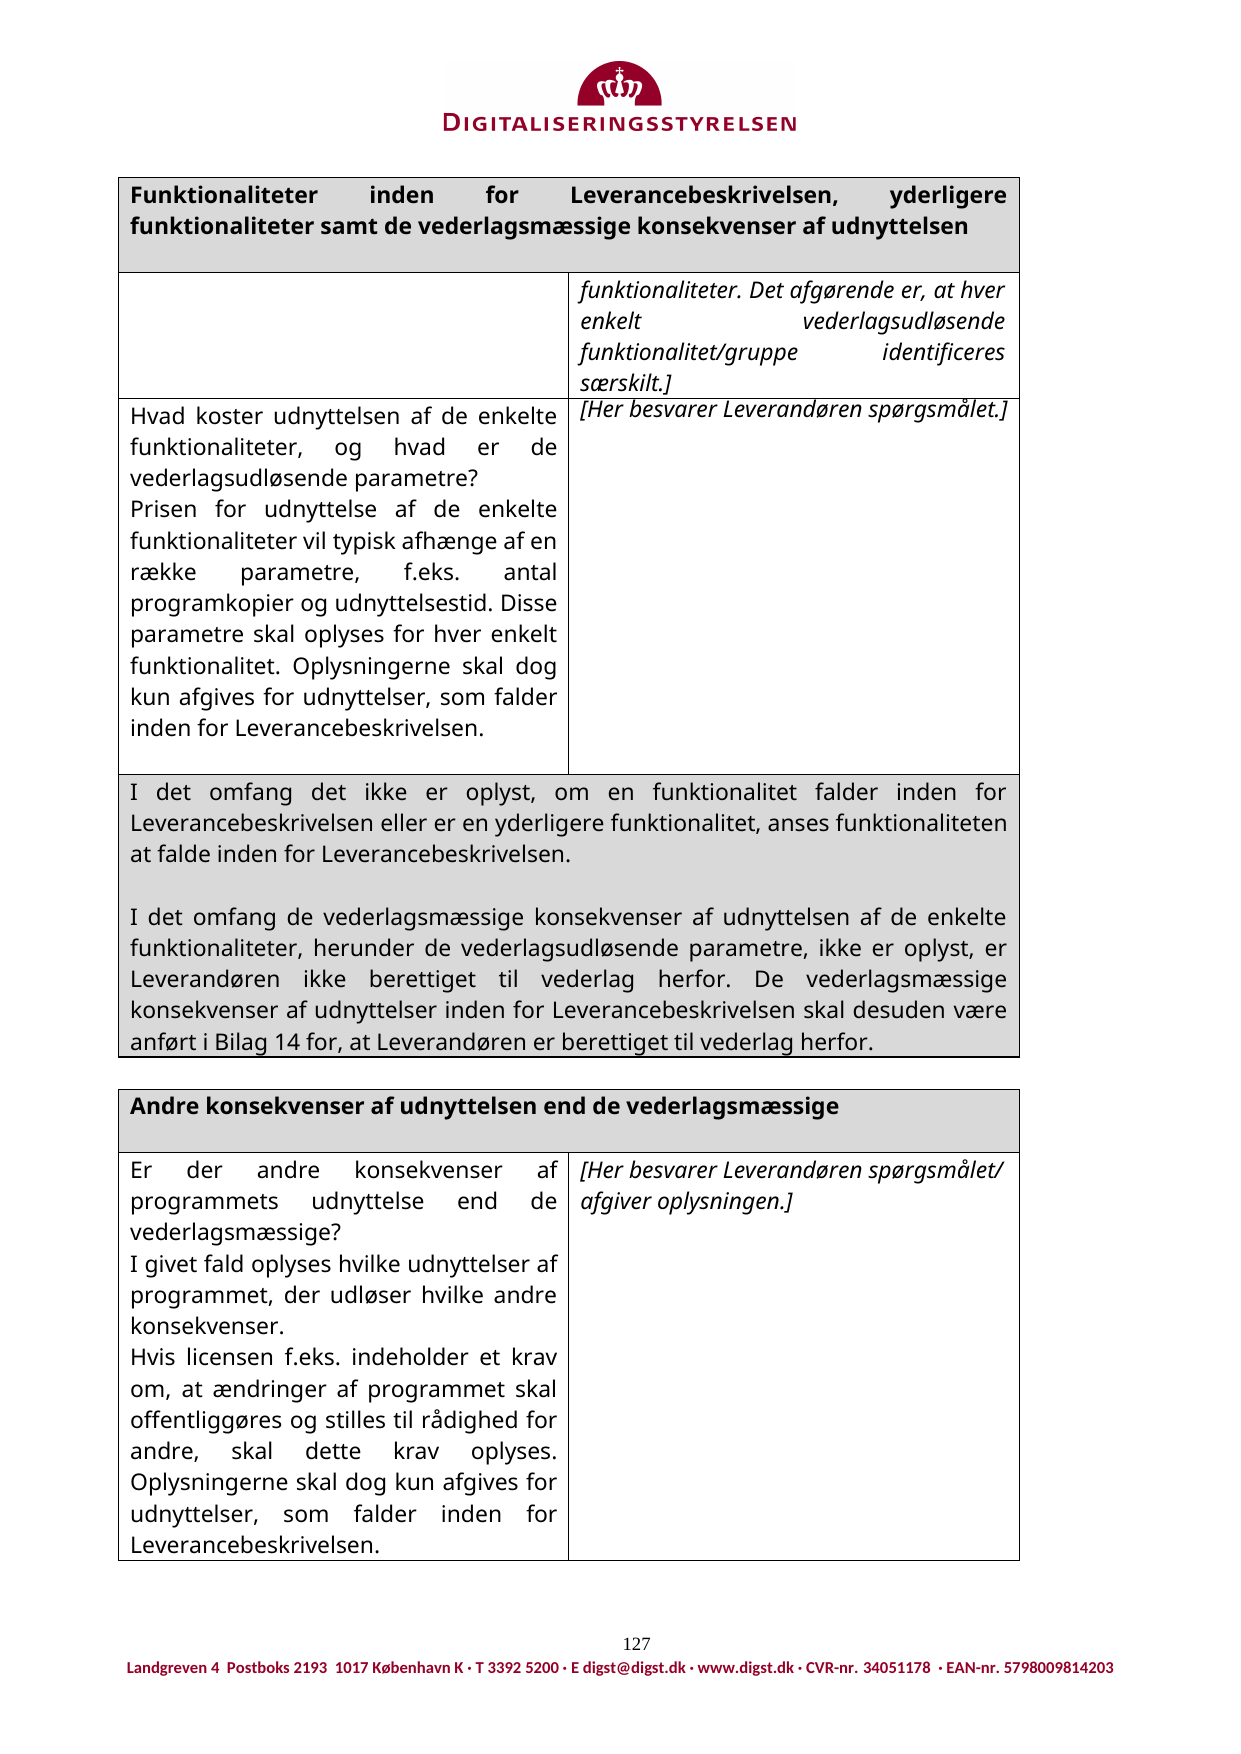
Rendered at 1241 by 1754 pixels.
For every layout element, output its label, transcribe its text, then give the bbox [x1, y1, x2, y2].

table_cell Er der andre konsekvenser af programmets udnyttelse end de vederlagsmæssige? I givet fald oplyses hvilke udnyttelser af programmet, der udløser hvilke andre konsekvenser. Hvis licensen f.eks. indeholder et krav om, at ændringer af programmet skal offentliggøres og stilles til rådighed for andre, skal dette krav oplyses. Oplysningerne skal dog kun afgives for udnyttelser, som falder inden for Leverancebeskrivelsen. [119, 1153, 568, 1559]
table_header Andre konsekvenser af udnyttelsen end de vederlagsmæssige [119, 1090, 1019, 1152]
table_cell Hvad koster udnyttelsen af de enkelte funktionaliteter, og hvad er de vederlagsudløsende parametre? Prisen for udnyttelse af de enkelte funktionaliteter vil typisk afhænge af en række parametre, f.eks. antal programkopier og udnyttelsestid. Disse parametre skal oplyses for hver enkelt funktionalitet. Oplysningerne skal dog kun afgives for udnyttelser, som falder inden for Leverancebeskrivelsen. [119, 399, 568, 774]
table_cell [Her besvarer Leverandøren spørgsmålet.] [569, 399, 1019, 774]
table_header Funktionaliteter inden for Leverancebeskrivelsen, yderligere funktionaliteter samt de vederlagsmæssige konsekvenser af udnyttelsen [119, 178, 1019, 272]
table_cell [569, 273, 1019, 398]
table_cell I det omfang det ikke er oplyst, om en funktionalitet falder inden for Leverancebeskrivelsen eller er en yderligere funktionalitet, anses funktionaliteten at falde inden for Leverancebeskrivelsen. I det omfang de vederlagsmæssige konsekvenser af udnyttelsen af de enkelte funktionaliteter, herunder de vederlagsudløsende parametre, ikke er oplyst, er Leverandøren ikke berettiget til vederlag herfor. De vederlagsmæssige konsekvenser af udnyttelser inden for Leverancebeskrivelsen skal desuden være anført i Bilag 14 for, at Leverandøren er berettiget til vederlag herfor. [119, 775, 1019, 1056]
table_cell [Her besvarer Leverandøren spørgsmålet/ afgiver oplysningen.] [569, 1153, 1019, 1559]
picture [443, 61, 796, 131]
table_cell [119, 273, 568, 398]
